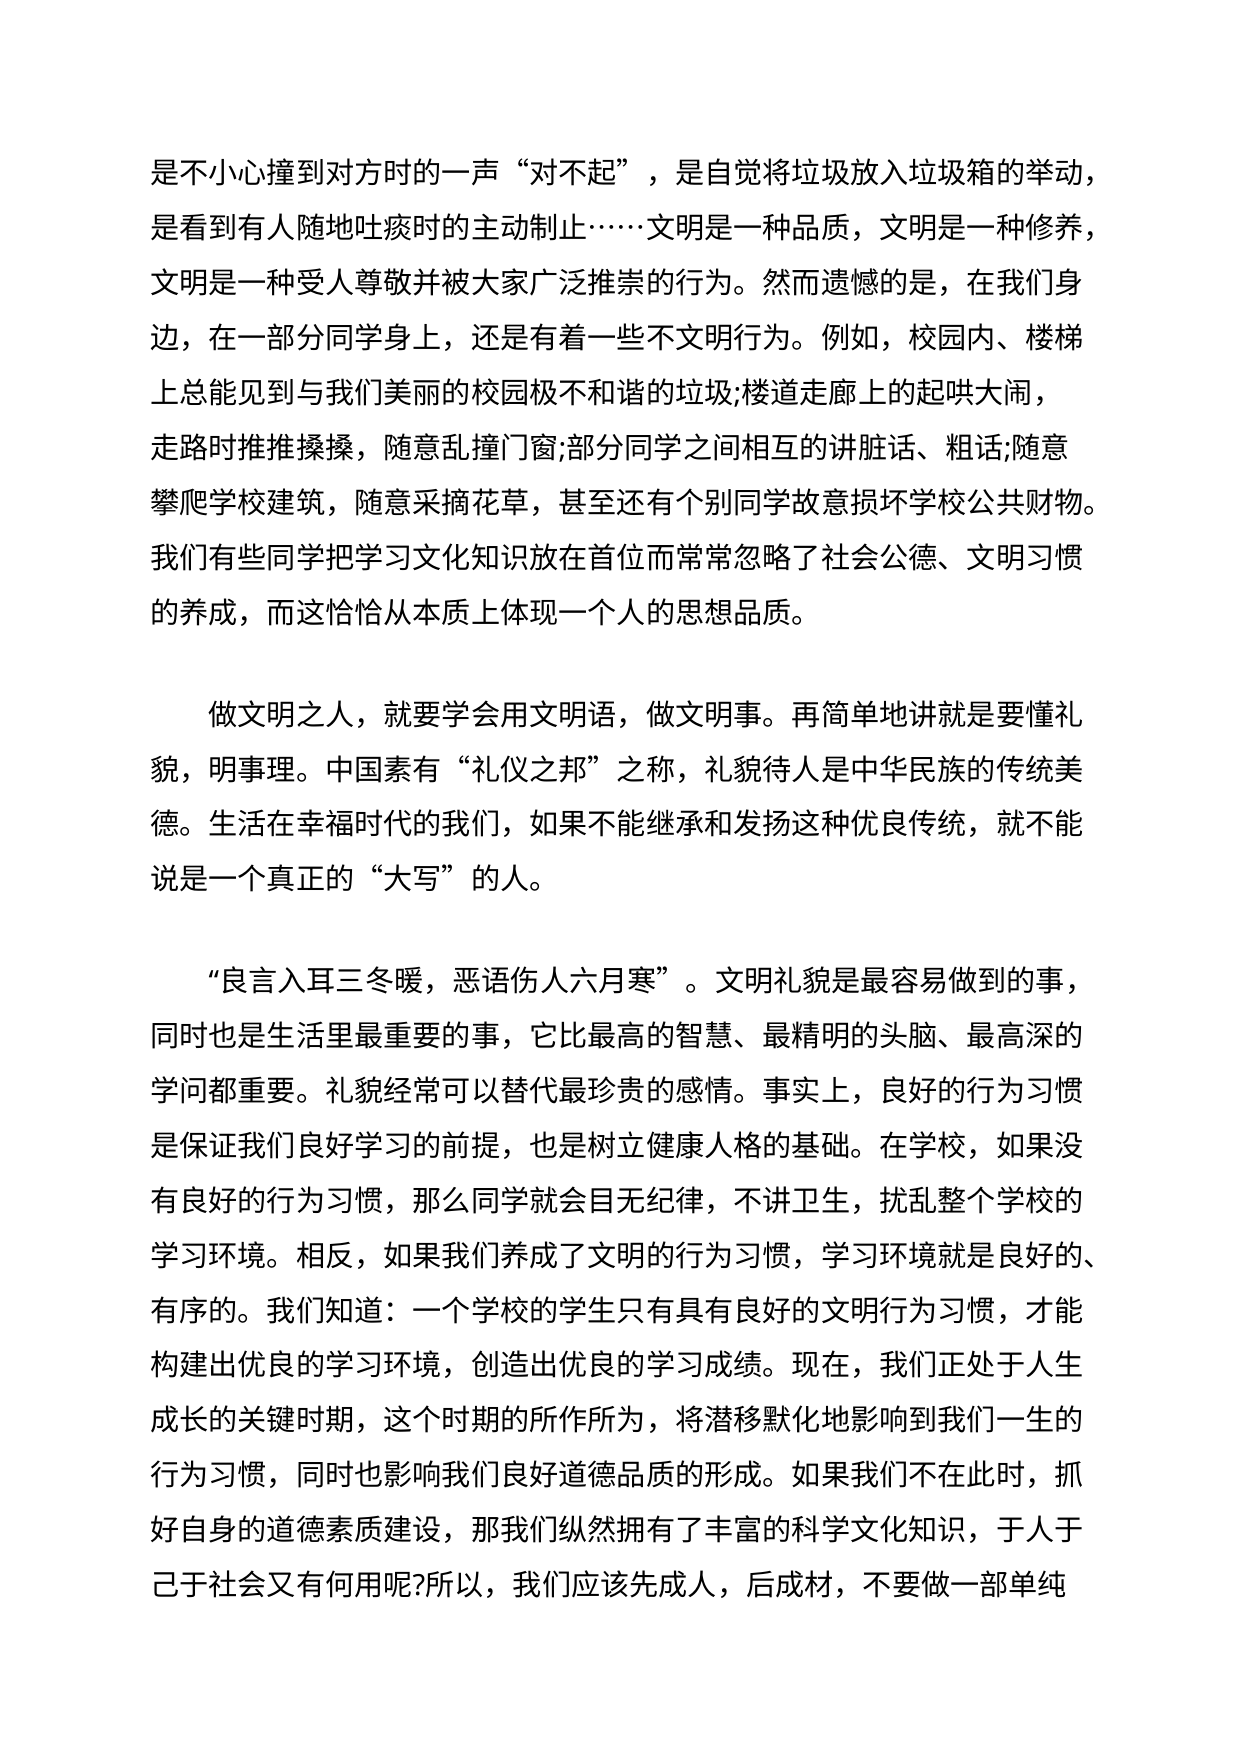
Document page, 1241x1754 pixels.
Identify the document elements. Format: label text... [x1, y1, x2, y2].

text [150, 958, 1090, 1604]
text 做文明之人，就要学会用文明语，做文明事。再简单地讲就是要懂礼貌，明事理。中国素有“礼仪之邦”之称，礼貌待人是中华民族的传统美德。生活在幸福时代的我们，如果不能继承和发扬这种优良传统，就不能说是一个真正的“大写”的人。 [150, 691, 1090, 898]
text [150, 150, 1090, 632]
